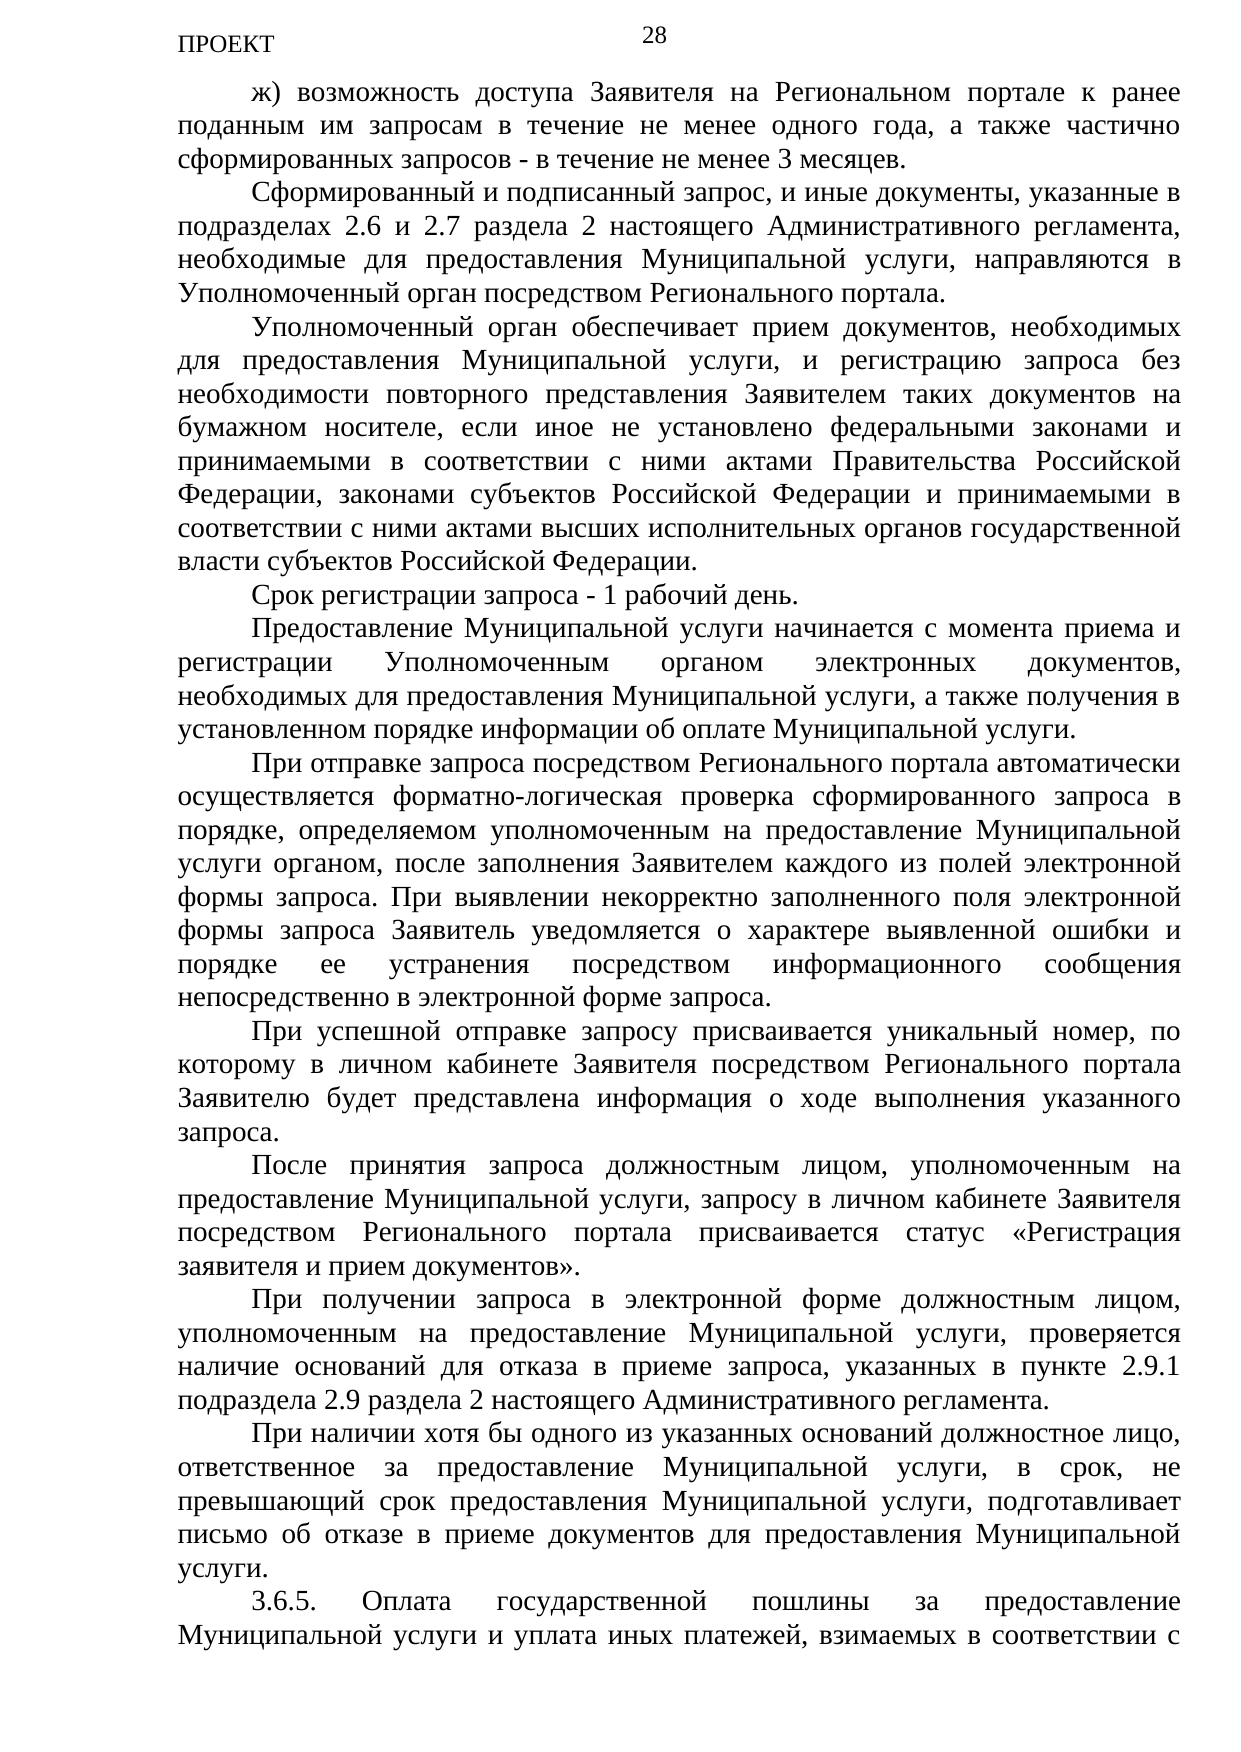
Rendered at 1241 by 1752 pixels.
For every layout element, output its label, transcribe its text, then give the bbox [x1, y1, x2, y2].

text Уполномоченный орган обеспечивает прием документов, необходимых для предоставления Муниципальной услуги, и регистрацию запроса без необходимости повторного представления Заявителем таких документов на бумажном носителе, если иное не установлено федеральными законами и принимаемыми в соответствии с ними актами Правительства Российской Федерации, законами субъектов Российской Федерации и принимаемыми в соответствии с ними актами высших исполнительных органов государственной власти субъектов Российской Федерации. [177, 309, 1182, 577]
text После принятия запроса должностным лицом, уполномоченным на предоставление Муниципальной услуги, запросу в личном кабинете Заявителя посредством Регионального портала присваивается статус «Регистрация заявителя и прием документов». [177, 1147, 1182, 1281]
text При отправке запроса посредством Регионального портала автоматически осуществляется форматно-логическая проверка сформированного запроса в порядке, определяемом уполномоченным на предоставление Муниципальной услуги органом, после заполнения Заявителем каждого из полей электронной формы запроса. При выявлении некорректно заполненного поля электронной формы запроса Заявитель уведомляется о характере выявленной ошибки и порядке ее устранения посредством информационного сообщения непосредственно в электронной форме запроса. [177, 745, 1182, 1013]
text Срок регистрации запроса - 1 рабочий день. [177, 577, 1182, 611]
text ж) возможность доступа Заявителя на Региональном портале к ранее поданным им запросам в течение не менее одного года, а также частично сформированных запросов - в течение не менее 3 месяцев. [177, 74, 1182, 174]
text Сформированный и подписанный запрос, и иные документы, указанные в подразделах 2.6 и 2.7 раздела 2 настоящего Административного регламента, необходимые для предоставления Муниципальной услуги, направляются в Уполномоченный орган посредством Регионального портала. [177, 174, 1182, 309]
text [177, 1583, 1182, 1650]
text При успешной отправке запросу присваивается уникальный номер, по которому в личном кабинете Заявителя посредством Регионального портала Заявителю будет представлена информация о ходе выполнения указанного запроса. [177, 1013, 1182, 1147]
text При получении запроса в электронной форме должностным лицом, уполномоченным на предоставление Муниципальной услуги, проверяется наличие оснований для отказа в приеме запроса, указанных в пункте 2.9.1 подраздела 2.9 раздела 2 настоящего Административного регламента. [177, 1281, 1182, 1416]
text При наличии хотя бы одного из указанных оснований должностное лицо, ответственное за предоставление Муниципальной услуги, в срок, не превышающий срок предоставления Муниципальной услуги, подготавливает письмо об отказе в приеме документов для предоставления Муниципальной услуги. [177, 1416, 1182, 1583]
text Предоставление Муниципальной услуги начинается с момента приема и регистрации Уполномоченным органом электронных документов, необходимых для предоставления Муниципальной услуги, а также получения в установленном порядке информации об оплате Муниципальной услуги. [177, 611, 1182, 745]
